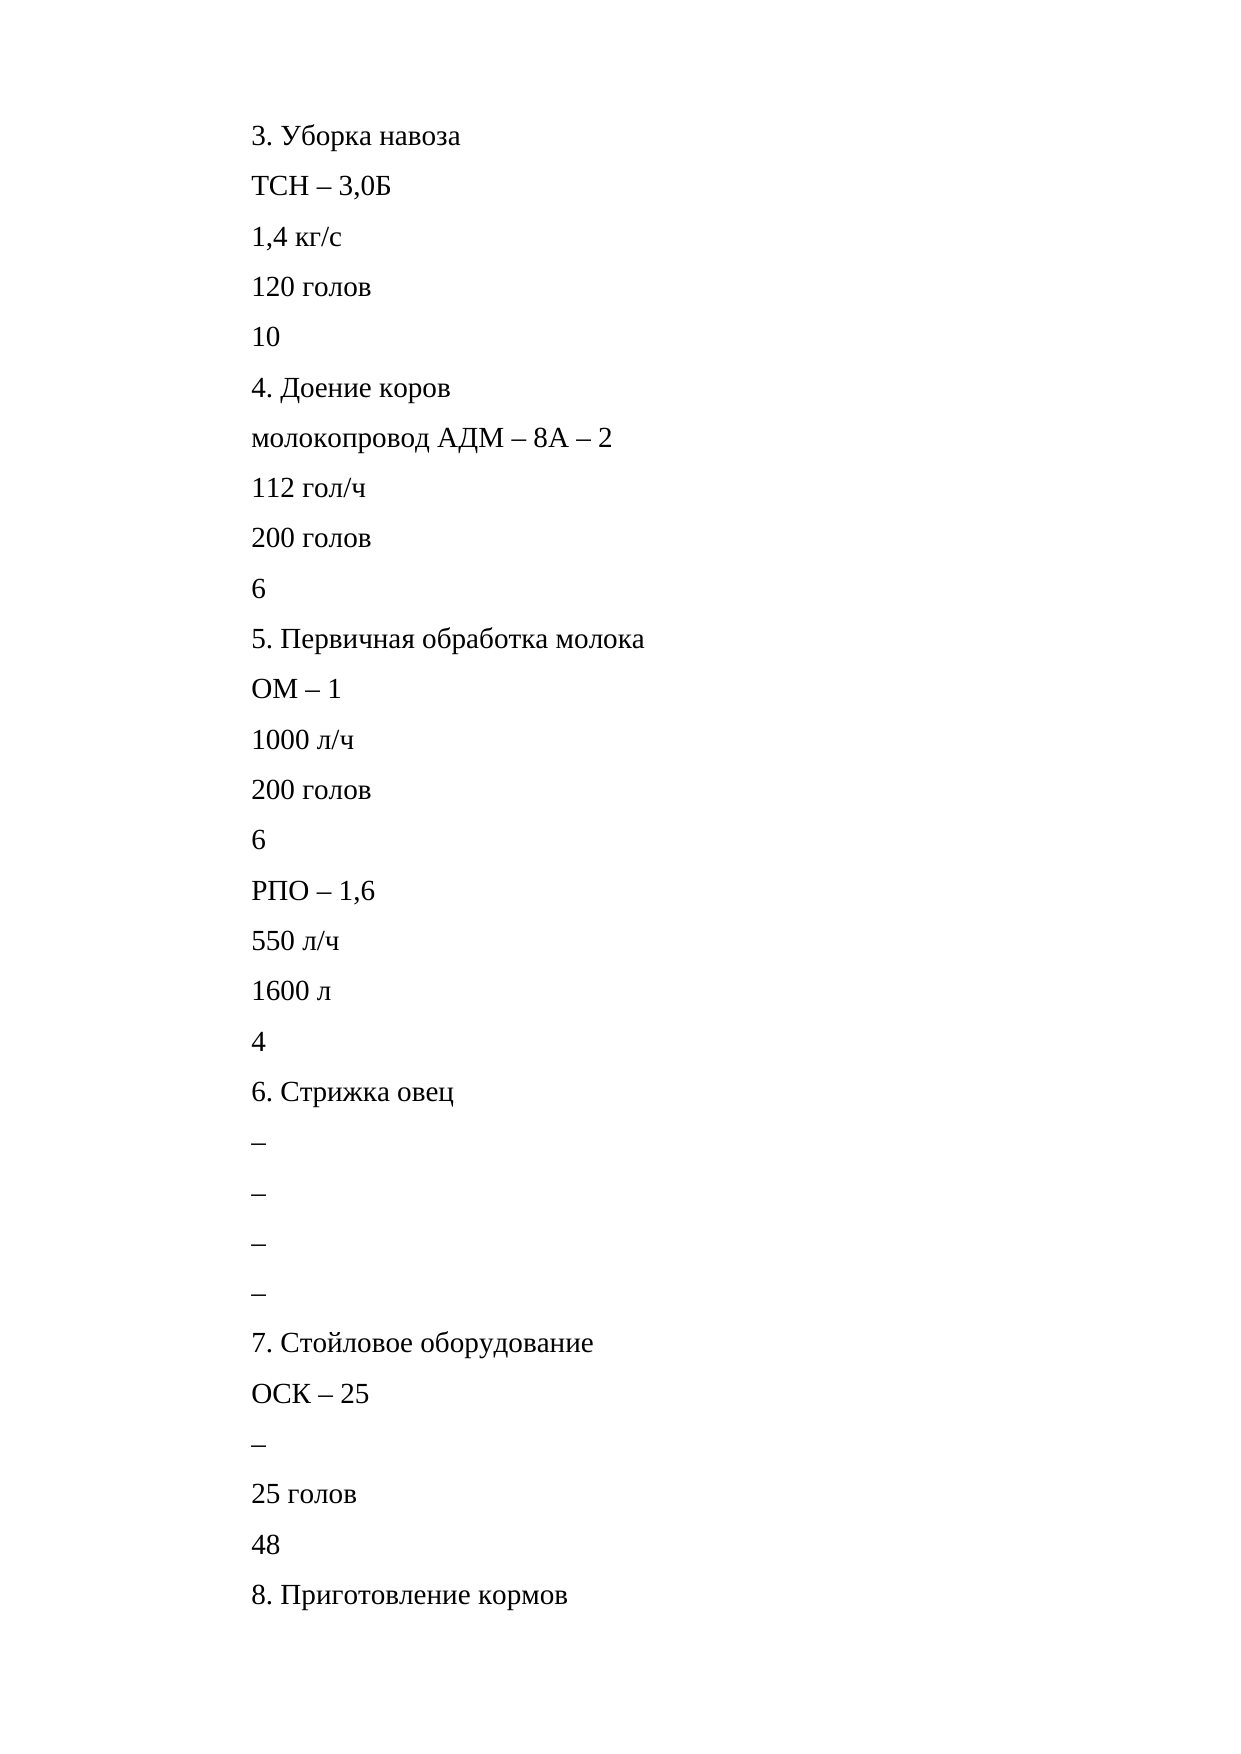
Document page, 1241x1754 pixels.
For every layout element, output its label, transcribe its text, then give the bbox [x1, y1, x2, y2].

text 6 [177, 822, 1152, 856]
text 4 [177, 1024, 1152, 1057]
text 112 гол/ч [177, 470, 1152, 504]
text – [177, 1225, 1152, 1258]
text 10 [177, 319, 1152, 353]
text – [177, 1175, 1152, 1208]
text 120 голов [177, 269, 1152, 303]
text 7. Стойловое оборудование [177, 1326, 1152, 1359]
text 200 голов [177, 521, 1152, 554]
text 6 [177, 571, 1152, 604]
text 3. Уборка навоза [177, 118, 1152, 152]
text РПО – 1,6 [177, 873, 1152, 906]
text 1600 л [177, 973, 1152, 1007]
text 1000 л/ч [177, 722, 1152, 755]
text ОСК – 25 [177, 1376, 1152, 1409]
text – [177, 1275, 1152, 1309]
text молокопровод АДМ – 8А – 2 [177, 420, 1152, 453]
text ОМ – 1 [177, 672, 1152, 705]
text 25 голов [177, 1477, 1152, 1510]
text – [177, 1426, 1152, 1460]
text – [177, 1124, 1152, 1158]
text 1,4 кг/с [177, 219, 1152, 252]
text 48 [177, 1527, 1152, 1560]
text 200 голов [177, 772, 1152, 806]
text 550 л/ч [177, 923, 1152, 957]
text 5. Первичная обработка молока [177, 621, 1152, 655]
text 4. Доение коров [177, 370, 1152, 403]
text 8. Приготовление кормов [177, 1577, 1152, 1611]
text 6. Стрижка овец [177, 1074, 1152, 1108]
text ТСН – 3,0Б [177, 168, 1152, 202]
